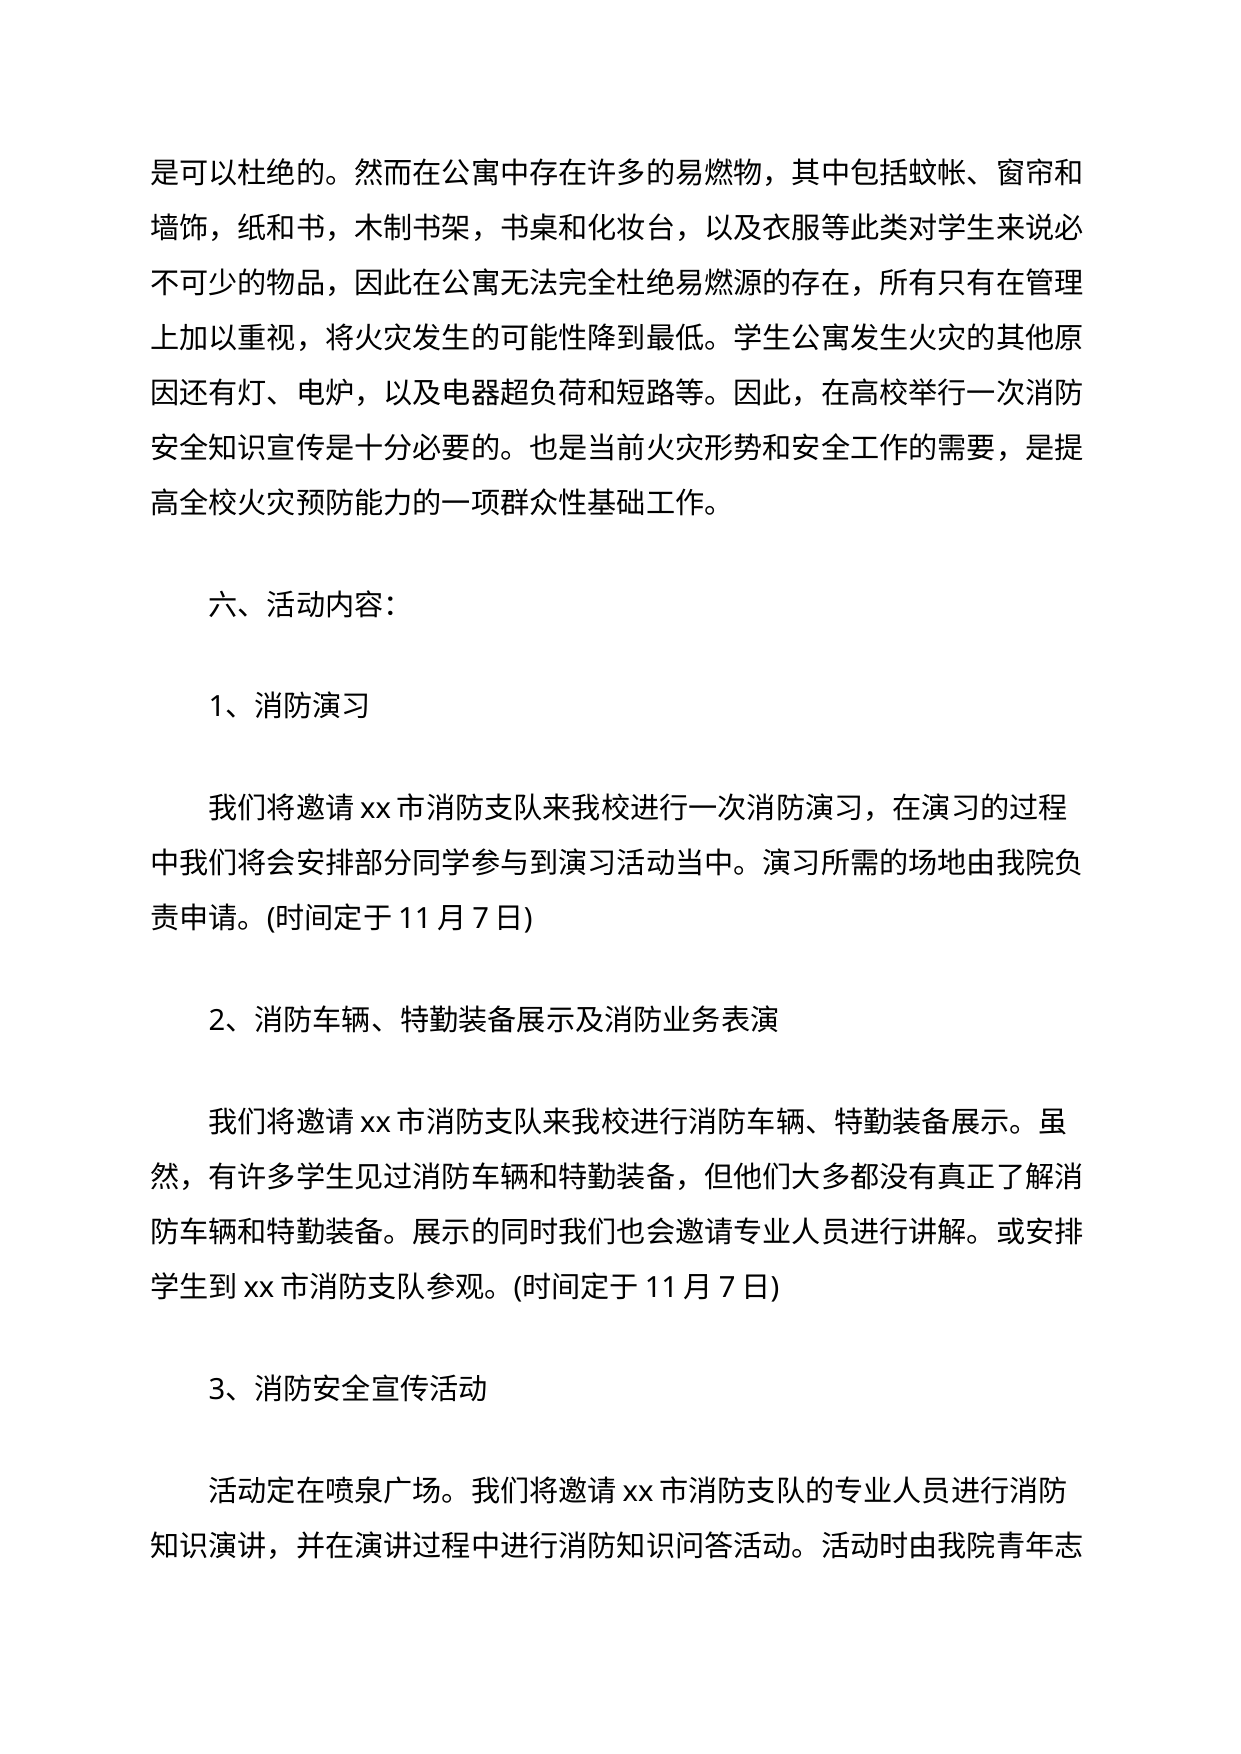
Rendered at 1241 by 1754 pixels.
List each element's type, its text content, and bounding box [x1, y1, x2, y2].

text 我们将邀请xx市消防支队来我校进行一次消防演习，在演习的过程中我们将会安排部分同学参与到演习活动当中。演习所需的场地由我院负责申请。(时间定于11月7日) [150, 785, 1090, 937]
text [150, 1467, 1090, 1565]
text 我们将邀请xx市消防支队来我校进行消防车辆、特勤装备展示。虽然，有许多学生见过消防车辆和特勤装备，但他们大多都没有真正了解消防车辆和特勤装备。展示的同时我们也会邀请专业人员进行讲解。或安排学生到xx市消防支队参观。(时间定于11月7日) [150, 1099, 1090, 1306]
text 3、消防安全宣传活动 [150, 1366, 1090, 1408]
text 1、消防演习 [150, 683, 1090, 725]
text 2、消防车辆、特勤装备展示及消防业务表演 [150, 997, 1090, 1039]
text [150, 150, 1090, 522]
text 六、活动内容： [150, 581, 1090, 623]
